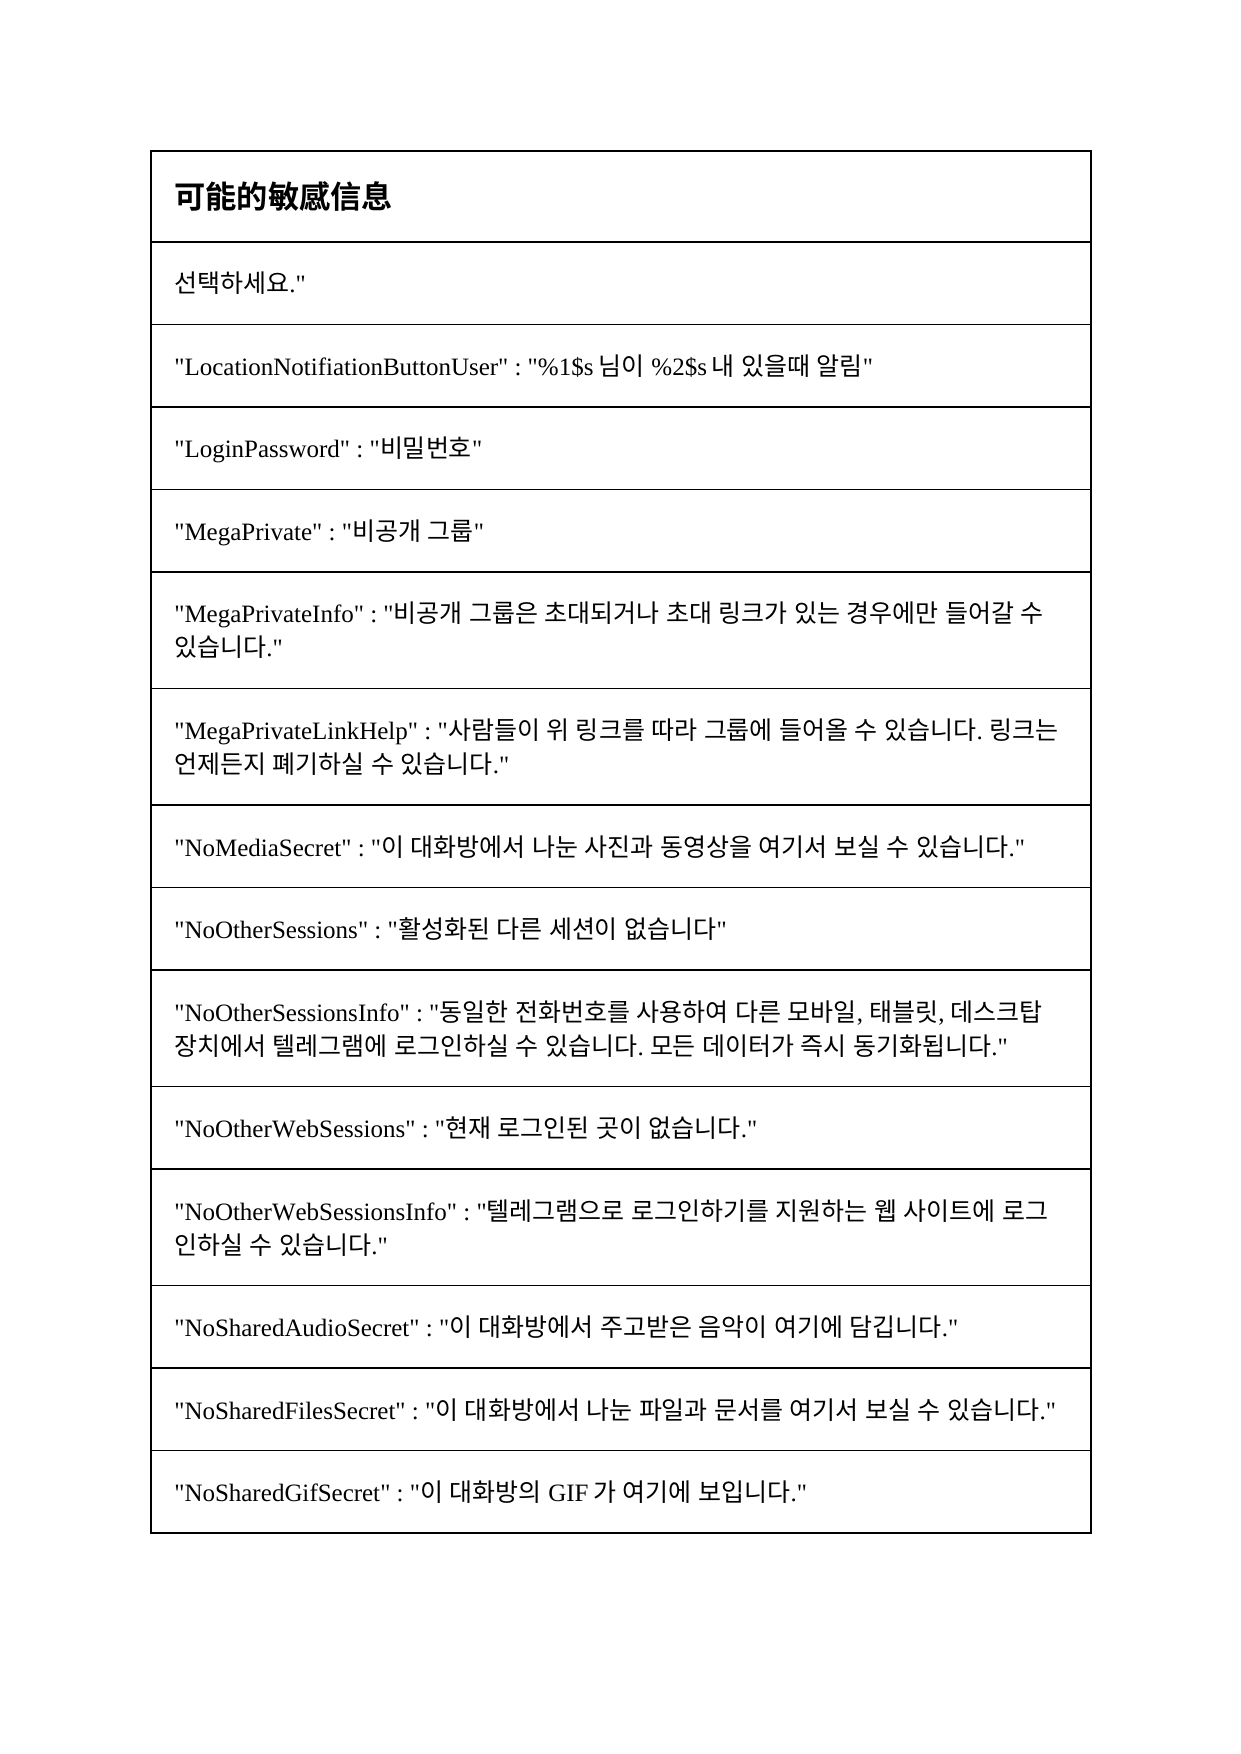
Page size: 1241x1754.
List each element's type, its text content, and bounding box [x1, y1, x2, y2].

table_cell "NoSharedAudioSecret" : "이 대화방에서 주고받은 음악이 여기에 담깁니다." [152, 1286, 1090, 1367]
table_cell "NoOtherWebSessions" : "현재 로그인된 곳이 없습니다." [152, 1087, 1090, 1168]
table_cell "MegaPrivateInfo" : "비공개 그룹은 초대되거나 초대 링크가 있는 경우에만 들어갈 수 있습니다." [152, 573, 1090, 688]
table_cell "MegaPrivateLinkHelp" : "사람들이 위 링크를 따라 그룹에 들어올 수 있습니다. 링크는 언제든지 폐기하실 수 있습니다." [152, 689, 1090, 804]
table_cell "LocationNotifiationButtonUser" : "%1$s님이 %2$s내 있을때 알림" [152, 325, 1090, 406]
table_cell "NoOtherWebSessionsInfo" : "텔레그램으로 로그인하기를 지원하는 웹 사이트에 로그인하실 수 있습니다." [152, 1170, 1090, 1285]
table_cell "NoMediaSecret" : "이 대화방에서 나눈 사진과 동영상을 여기서 보실 수 있습니다." [152, 806, 1090, 887]
table_cell "LoginPassword" : "비밀번호" [152, 408, 1090, 488]
table_cell "NoOtherSessionsInfo" : "동일한 전화번호를 사용하여 다른 모바일, 태블릿, 데스크탑 장치에서 텔레그램에 로그인하실 수 있습니다. 모든 데이터가 즉시 동기화됩니다." [152, 971, 1090, 1086]
table_cell "NoSharedFilesSecret" : "이 대화방에서 나눈 파일과 문서를 여기서 보실 수 있습니다." [152, 1369, 1090, 1450]
table_header 可能的敏感信息 [152, 152, 1090, 241]
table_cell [152, 243, 1090, 323]
table_cell "MegaPrivate" : "비공개 그룹" [152, 490, 1090, 571]
table_cell "NoOtherSessions" : "활성화된 다른 세션이 없습니다" [152, 888, 1090, 969]
table_cell "NoSharedGifSecret" : "이 대화방의 GIF가 여기에 보입니다." [152, 1451, 1090, 1532]
